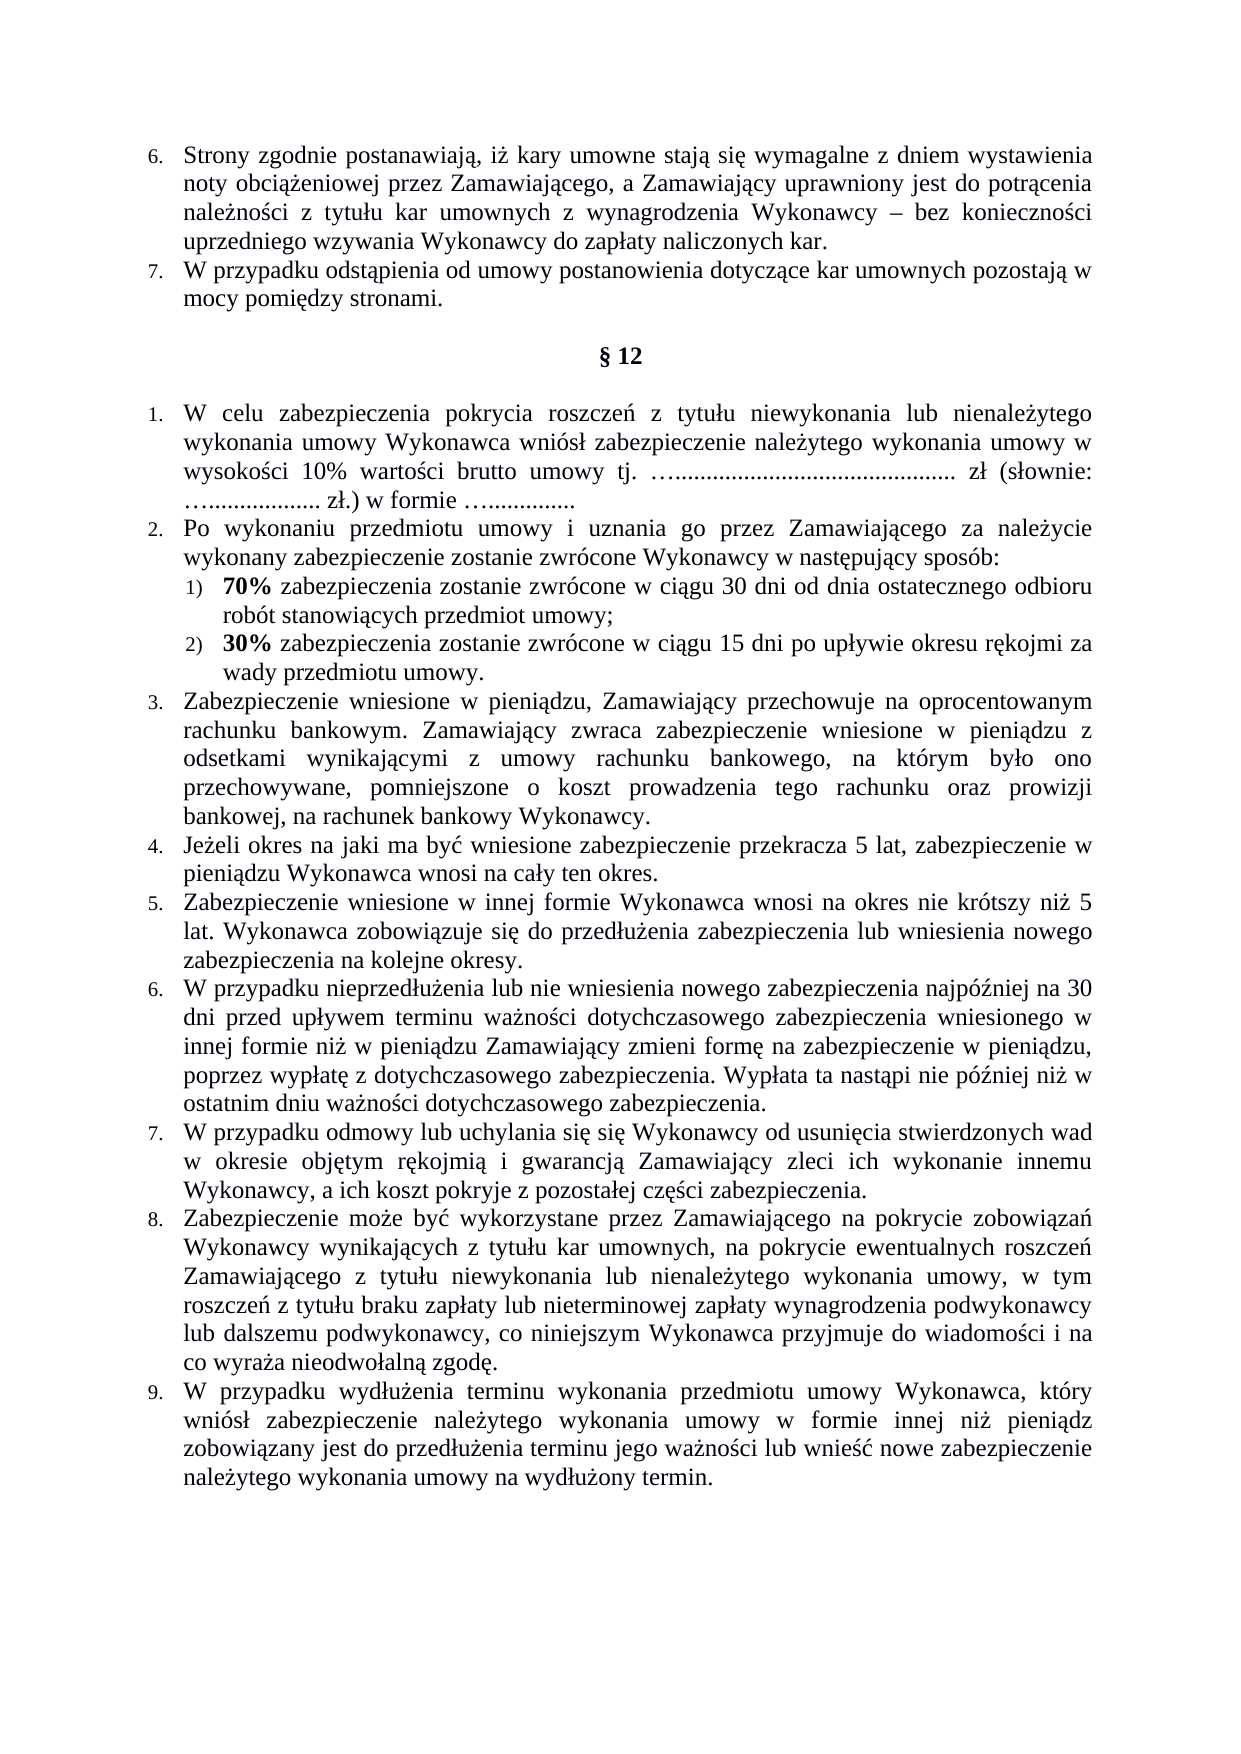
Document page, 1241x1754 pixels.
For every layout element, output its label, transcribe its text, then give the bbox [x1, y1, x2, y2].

list Strony zgodnie postanawiają, iż kary umowne stają się wymagalne z dniem wystawienia noty obciążeniowej przez Zamawiającego, a Zamawiający uprawniony jest do potrącenia należności z tytułu kar umownych z wynagrodzenia Wykonawcy – bez konieczności uprzedniego wzywania Wykonawcy do zapłaty naliczonych kar. [148, 140, 1093, 255]
list 30% zabezpieczenia zostanie zwrócone w ciągu 15 dni po upływie okresu rękojmi za wady przedmiotu umowy. [185, 628, 1093, 686]
text § 12 [148, 341, 1093, 370]
list W przypadku odmowy lub uchylania się się Wykonawcy od usunięcia stwierdzonych wad w okresie objętym rękojmią i gwarancją Zamawiający zleci ich wykonanie innemu Wykonawcy, a ich koszt pokryje z pozostałej części zabezpieczenia. [148, 1117, 1093, 1203]
list W przypadku odstąpienia od umowy postanowienia dotyczące kar umownych pozostają w mocy pomiędzy stronami. [148, 255, 1093, 312]
list 70% zabezpieczenia zostanie zwrócone w ciągu 30 dni od dnia ostatecznego odbioru robót stanowiących przedmiot umowy; [185, 571, 1093, 628]
list W celu zabezpieczenia pokrycia roszczeń z tytułu niewykonania lub nienależytego wykonania umowy Wykonawca wniósł zabezpieczenie należytego wykonania umowy w wysokości 10% wartości brutto umowy tj. …............................................. zł (słownie: ….................. zł.) w formie ….............. [148, 398, 1093, 513]
list W przypadku nieprzedłużenia lub nie wniesienia nowego zabezpieczenia najpóźniej na 30 dni przed upływem terminu ważności dotychczasowego zabezpieczenia wniesionego w innej formie niż w pieniądzu Zamawiający zmieni formę na zabezpieczenie w pieniądzu, poprzez wypłatę z dotychczasowego zabezpieczenia. Wypłata ta nastąpi nie później niż w ostatnim dniu ważności dotychczasowego zabezpieczenia. [148, 973, 1093, 1117]
list Zabezpieczenie może być wykorzystane przez Zamawiającego na pokrycie zobowiązań Wykonawcy wynikających z tytułu kar umownych, na pokrycie ewentualnych roszczeń Zamawiającego z tytułu niewykonania lub nienależytego wykonania umowy, w tym roszczeń z tytułu braku zapłaty lub nieterminowej zapłaty wynagrodzenia podwykonawcy lub dalszemu podwykonawcy, co niniejszym Wykonawca przyjmuje do wiadomości i na co wyraża nieodwołalną zgodę. [148, 1203, 1093, 1376]
list W przypadku wydłużenia terminu wykonania przedmiotu umowy Wykonawca, który wniósł zabezpieczenie należytego wykonania umowy w formie innej niż pieniądz zobowiązany jest do przedłużenia terminu jego ważności lub wnieść nowe zabezpieczenie należytego wykonania umowy na wydłużony termin. [148, 1376, 1093, 1491]
list Po wykonaniu przedmiotu umowy i uznania go przez Zamawiającego za należycie wykonany zabezpieczenie zostanie zwrócone Wykonawcy w następujący sposób: [148, 513, 1093, 571]
list Zabezpieczenie wniesione w innej formie Wykonawca wnosi na okres nie krótszy niż 5 lat. Wykonawca zobowiązuje się do przedłużenia zabezpieczenia lub wniesienia nowego zabezpieczenia na kolejne okresy. [148, 887, 1093, 973]
list Jeżeli okres na jaki ma być wniesione zabezpieczenie przekracza 5 lat, zabezpieczenie w pieniądzu Wykonawca wnosi na cały ten okres. [148, 830, 1093, 887]
list Zabezpieczenie wniesione w pieniądzu, Zamawiający przechowuje na oprocentowanym rachunku bankowym. Zamawiający zwraca zabezpieczenie wniesione w pieniądzu z odsetkami wynikającymi z umowy rachunku bankowego, na którym było ono przechowywane, pomniejszone o koszt prowadzenia tego rachunku oraz prowizji bankowej, na rachunek bankowy Wykonawcy. [148, 686, 1093, 830]
